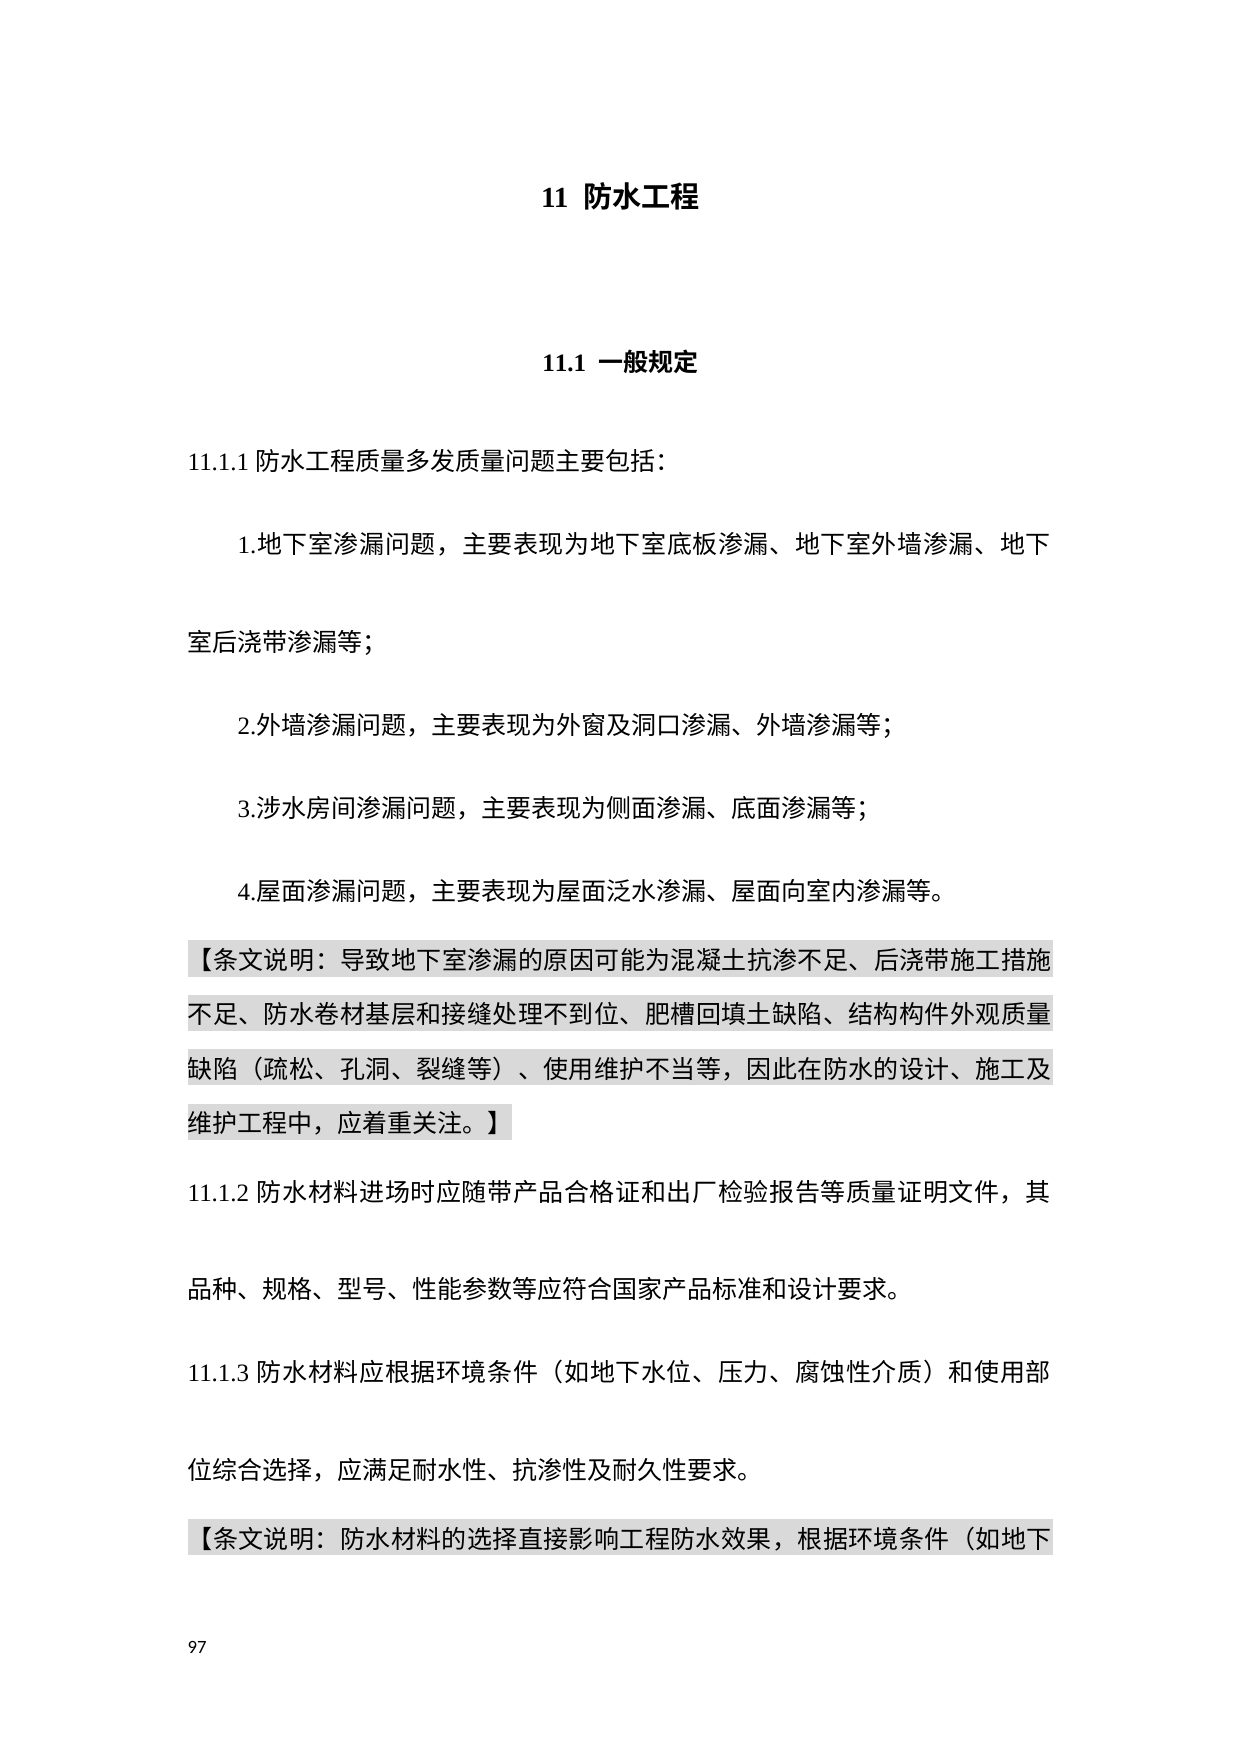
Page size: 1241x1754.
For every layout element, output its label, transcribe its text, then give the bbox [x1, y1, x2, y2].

text 3.涉水房间渗漏问题，主要表现为侧面渗漏、底面渗漏等； [187, 774, 1053, 839]
list 【条文说明：导致地下室渗漏的原因可能为混凝土抗渗不足、后浇带施工措施不足、防水卷材基层和接缝处理不到位、肥槽回填土缺陷、结构构件外观质量缺陷（疏松、孔洞、裂缝等）、使用维护不当等，因此在防水的设计、施工及维护工程中，应着重关注。】 [187, 940, 1053, 1140]
subtitle 11 防水工程 [187, 162, 1053, 227]
text 11.1.1 防水工程质量多发质量问题主要包括： [187, 427, 1053, 492]
text 1.地下室渗漏问题，主要表现为地下室底板渗漏、地下室外墙渗漏、地下室后浇带渗漏等； [187, 510, 1053, 673]
subtitle 11.1 一般规定 [187, 328, 1053, 393]
text 11.1.3 防水材料应根据环境条件（如地下水位、压力、腐蚀性介质）和使用部位综合选择，应满足耐水性、抗渗性及耐久性要求。 [187, 1338, 1053, 1501]
text 11.1.2 防水材料进场时应随带产品合格证和出厂检验报告等质量证明文件，其品种、规格、型号、性能参数等应符合国家产品标准和设计要求。 [187, 1158, 1053, 1320]
text 4.屋面渗漏问题，主要表现为屋面泛水渗漏、屋面向室内渗漏等。 [187, 857, 1053, 922]
text 2.外墙渗漏问题，主要表现为外窗及洞口渗漏、外墙渗漏等； [187, 691, 1053, 756]
